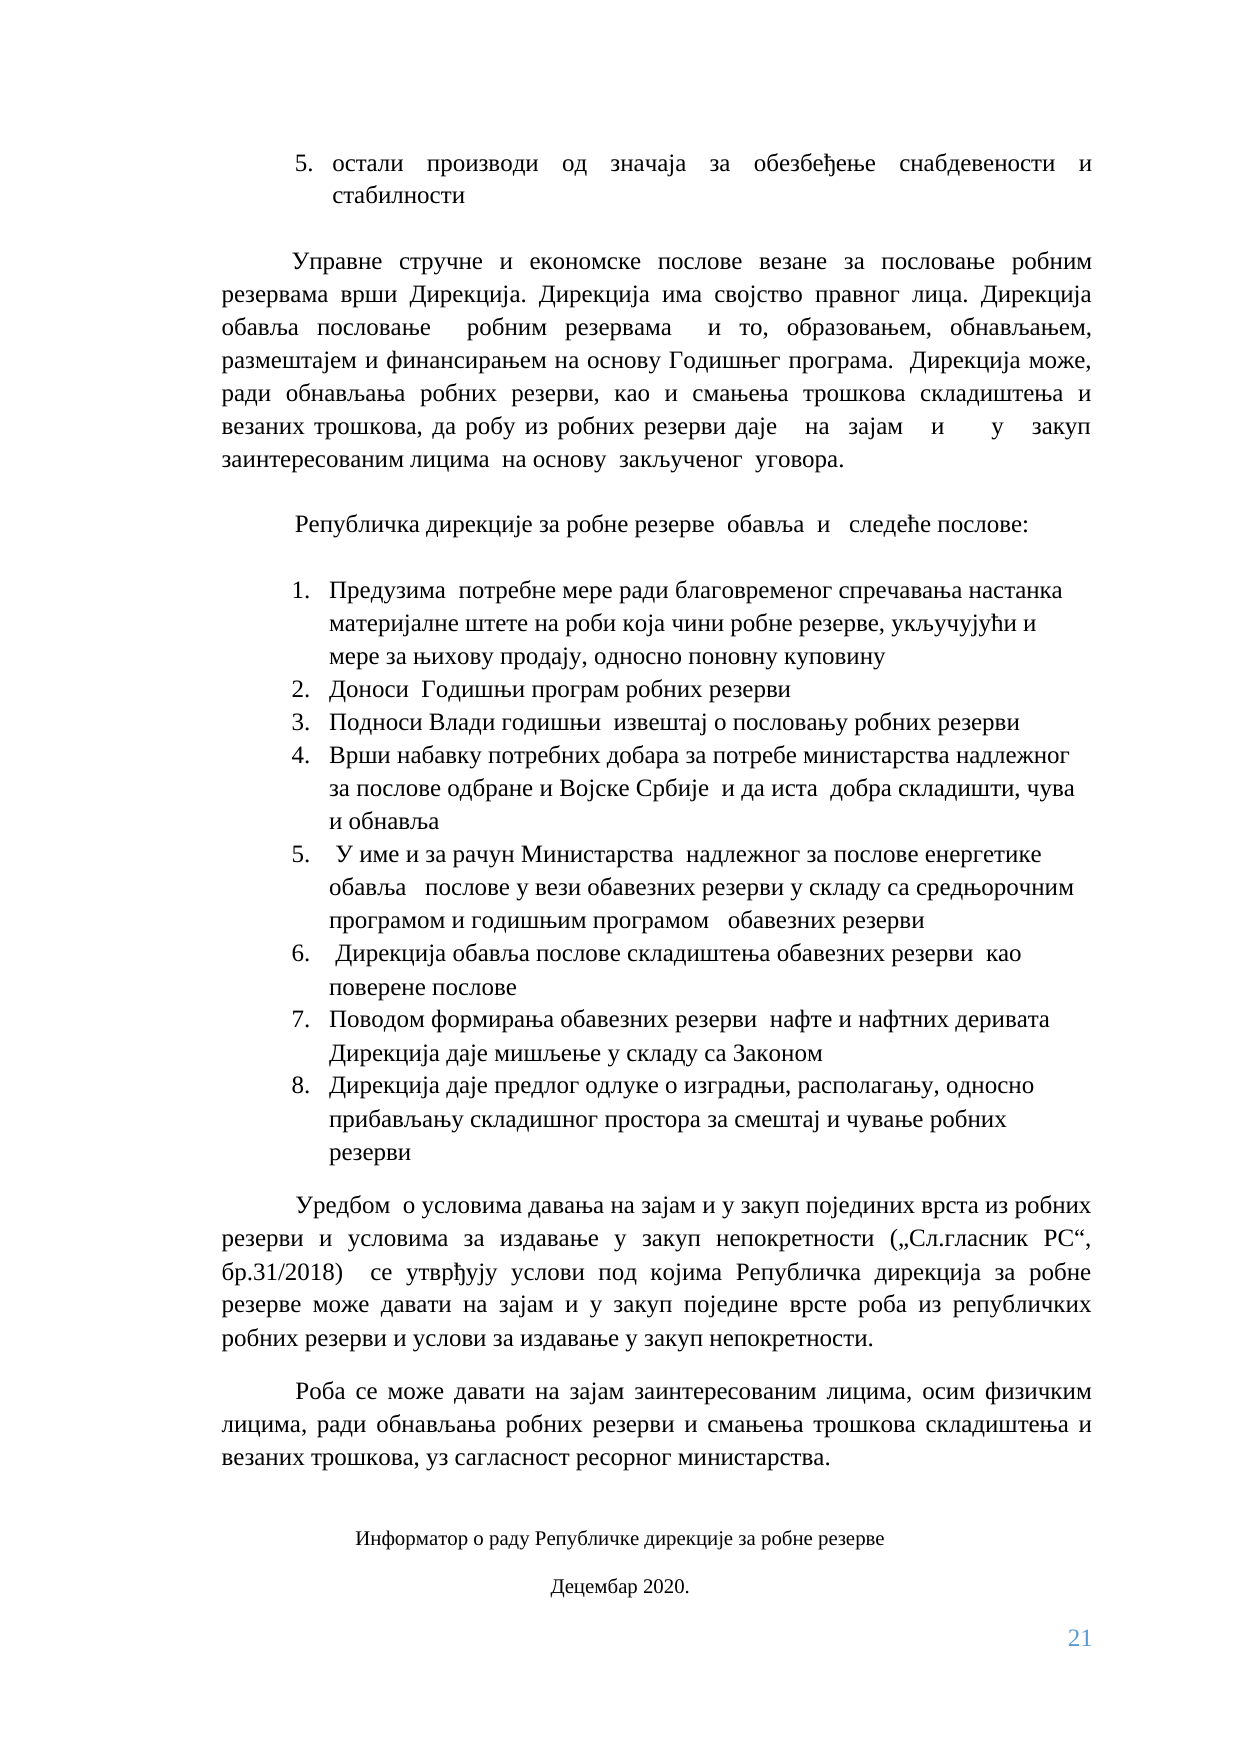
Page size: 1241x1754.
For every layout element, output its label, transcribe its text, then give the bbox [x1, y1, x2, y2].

list Републичка дирекције за робне резерве обавља и следеће послове: [294, 509, 1093, 538]
list Дирекција даје предлог одлуке о изградњи, располагању, односно прибављању складишног простора за смештај и чување робних резерви [291, 1071, 1093, 1165]
list Предузима потребне мере ради благовременог спречавања настанка материјалне штете на роби која чини робне резерве, укључујући и мере за њихову продају, односно поновну куповину [291, 575, 1093, 670]
list Доноси Годишњи програм робних резерви [291, 674, 1093, 703]
text Роба се може давати на зајам заинтересованим лицима, осим физичким лицима, ради обнављања робних резерви и смањења трошкова складиштења и везаних трошкова, уз сагласност ресорног министарства. [221, 1376, 1093, 1471]
list Дирекција обавља послове складиштења обавезних резерви као поверене послове [291, 938, 1093, 1000]
list Подноси Влади годишњи извештај о пословању робних резерви [291, 707, 1093, 736]
text Уредбом о условима давања на зајам и у закуп појединих врста из робних резерви и условима за издавање у закуп непокретности („Сл.гласник РС“, бр.31/2018) се утврђују услови под којима Републичка дирекција за робне резерве може давати на зајам и у закуп поједине врсте роба из републичких робних резерви и услови за издавање у закуп непокретности. [221, 1191, 1093, 1351]
list остали производи од значаја за обезбеђење снабдевености и стабилности [294, 148, 1093, 209]
list Врши набавку потребних добара за потребе министарства надлежног за послове одбране и Војске Србије и да иста добра складишти, чува и обнавља [291, 740, 1093, 835]
list У име и за рачун Министарства надлежног за послове енергетике обавља послове у вези обавезних резерви у складу са средњорочним програмом и годишњим програмом обавезних резерви [291, 839, 1093, 934]
list Поводом формирања обавезних резерви нафте и нафтних деривата Дирекција даје мишљење у складу са Законом [291, 1004, 1093, 1066]
list Управне стручне и економске послове везане за пословање робним резервама врши Дирекција. Дирекција има својство правног лица. Дирекција обавља пословање робним резервама и то, образовањем, обнављањем, размештајем и финансирањем на основу Годишњег програма. Дирекција може, ради обнављања робних резерви, као и смањења трошкова складиштења и везаних трошкова, да робу из робних резерви даје на зајам и у закуп заинтересованим лицима на основу закљученог уговора. [221, 246, 1093, 473]
